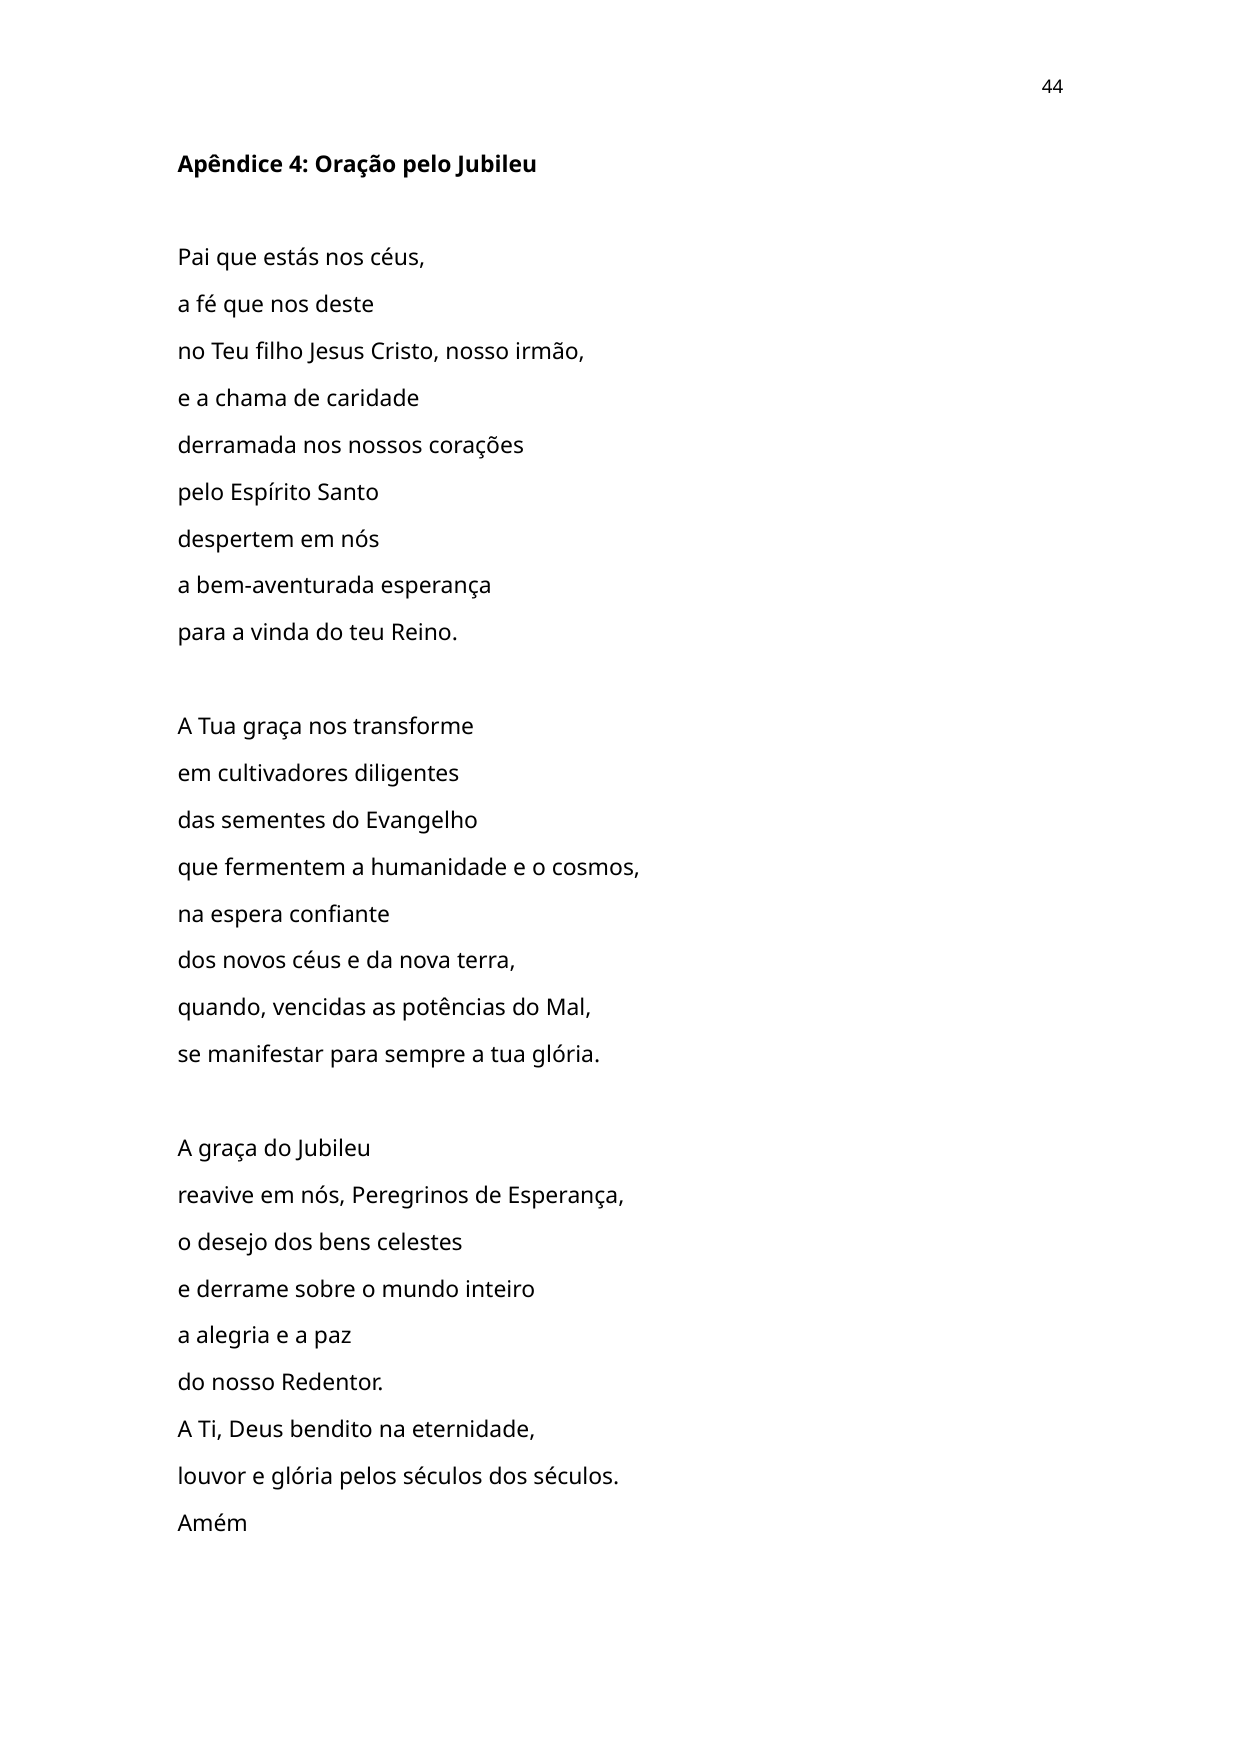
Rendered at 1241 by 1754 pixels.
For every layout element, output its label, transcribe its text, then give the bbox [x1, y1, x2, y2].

text a bem-aventurada esperança [177, 569, 1063, 601]
text em cultivadores diligentes [177, 757, 1063, 788]
text e a chama de caridade [177, 382, 1063, 413]
text do nosso Redentor. [177, 1366, 1063, 1398]
text A graça do Jubileu [177, 1132, 1063, 1163]
text e derrame sobre o mundo inteiro [177, 1273, 1063, 1304]
text na espera confiante [177, 898, 1063, 929]
text louvor e glória pelos séculos dos séculos. [177, 1460, 1063, 1491]
text A Tua graça nos transforme [177, 710, 1063, 741]
text A Ti, Deus bendito na eternidade, [177, 1413, 1063, 1444]
text a fé que nos deste [177, 288, 1063, 319]
text pelo Espírito Santo [177, 476, 1063, 507]
text se manifestar para sempre a tua glória. [177, 1038, 1063, 1069]
text no Teu filho Jesus Cristo, nosso irmão, [177, 335, 1063, 366]
text para a vinda do teu Reino. [177, 616, 1063, 648]
text a alegria e a paz [177, 1319, 1063, 1351]
text derramada nos nossos corações [177, 429, 1063, 460]
text Pai que estás nos céus, [177, 241, 1063, 273]
text das sementes do Evangelho [177, 804, 1063, 835]
text reavive em nós, Peregrinos de Esperança, [177, 1179, 1063, 1210]
text despertem em nós [177, 523, 1063, 554]
text quando, vencidas as potências do Mal, [177, 991, 1063, 1023]
text que fermentem a humanidade e o cosmos, [177, 851, 1063, 882]
text Apêndice 4: Oração pelo Jubileu [177, 148, 1063, 179]
text Amém [177, 1507, 1063, 1538]
text o desejo dos bens celestes [177, 1226, 1063, 1257]
text dos novos céus e da nova terra, [177, 944, 1063, 976]
